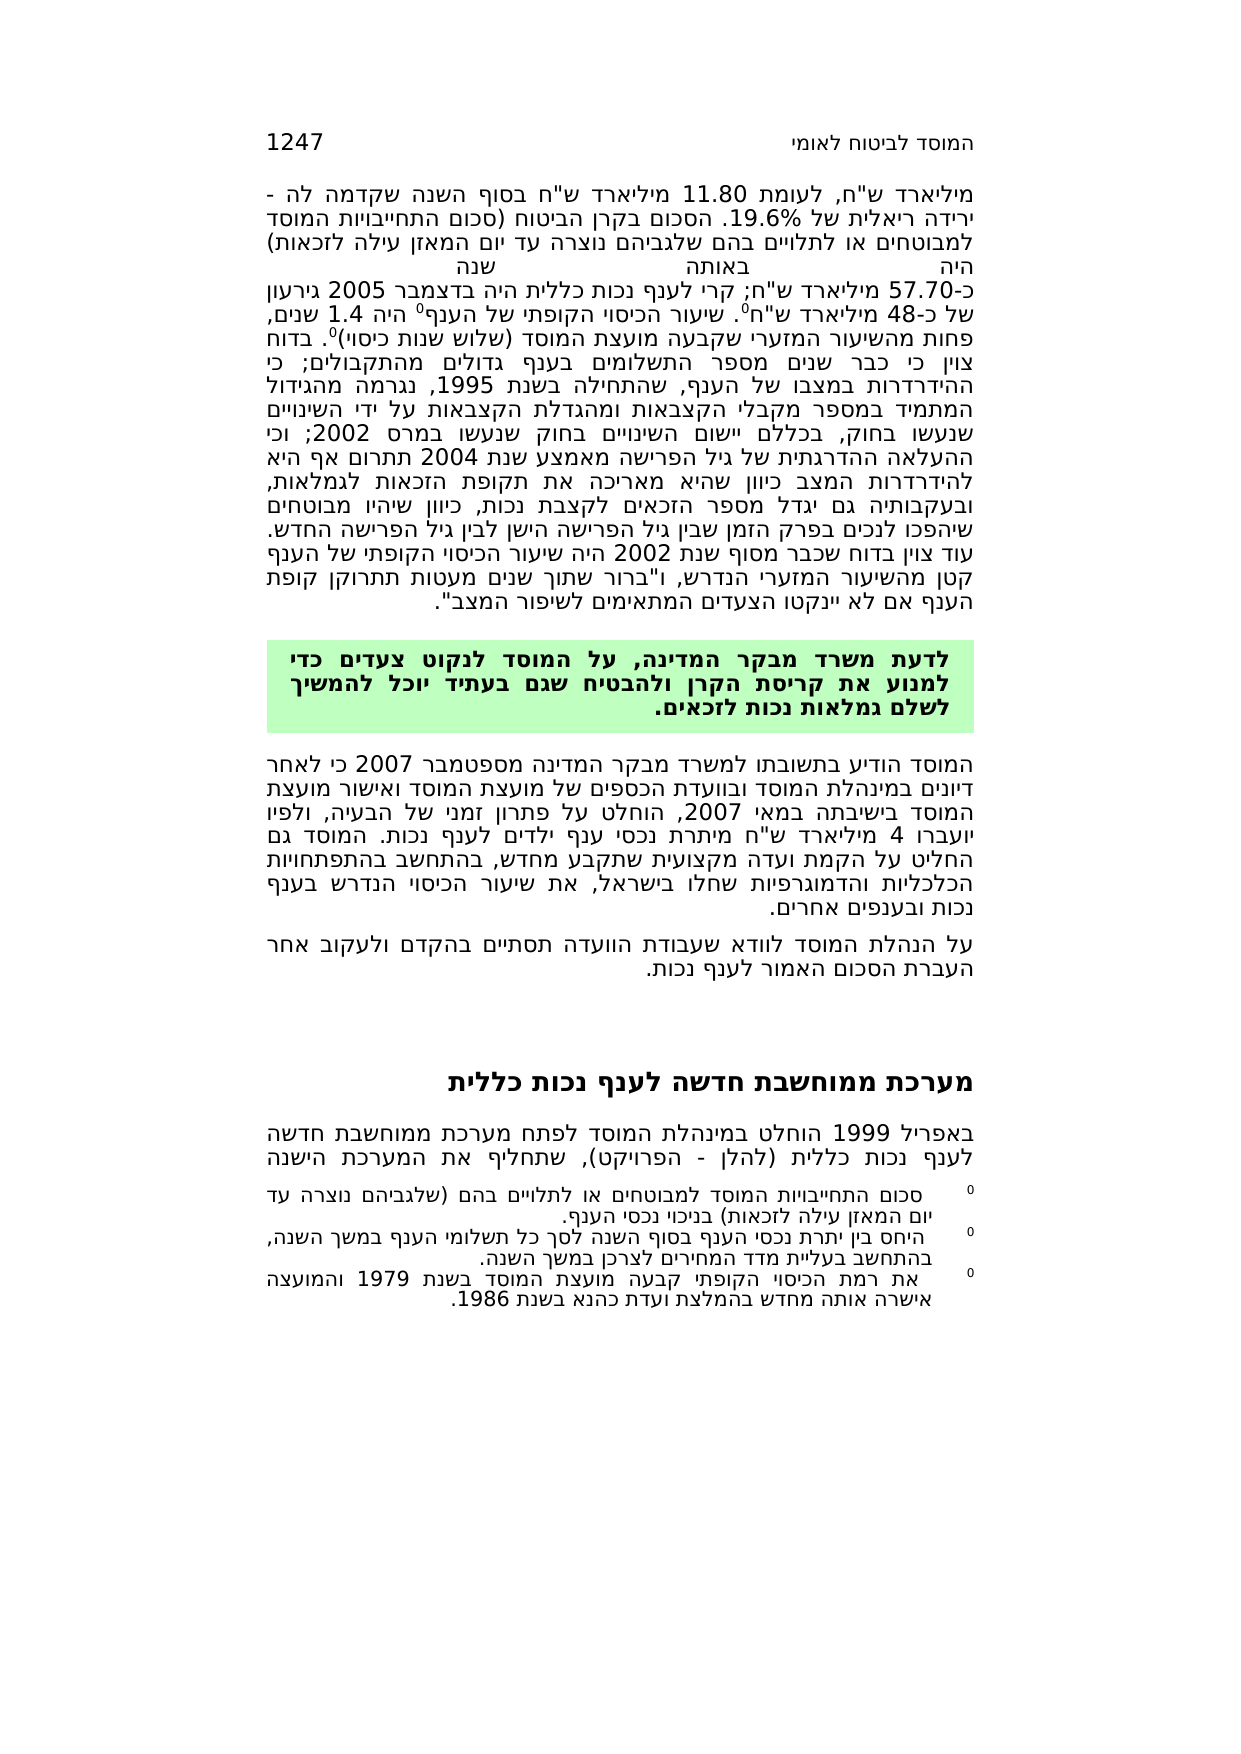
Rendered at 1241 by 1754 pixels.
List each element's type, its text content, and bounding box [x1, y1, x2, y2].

text לדעת משרד מבקר המדינה, על המוסד לנקוט צעדים כדי למנוע את קריסת הקרן ולהבטיח שגם בעתיד יוכל להמשיך לשלם גמלאות נכות לזכאים. [267, 640, 974, 733]
text על הנהלת המוסד לוודא שעבודת הוועדה תסתיים בהקדם ולעקוב אחר העברת הסכום האמור לענף נכות. [266, 933, 974, 981]
text לפי דוח אקטואר המוסד שצורף למאזן המוסד לשנת 2005, יתרת נכסי ענף נכות כללית בסוף אותה שנה הסתכמה (בערכים נומינליים) בכ-9.71 מיליארד ש"ח, לעומת 11.80 מיליארד ש"ח בסוף השנה שקדמה לה - ירידה ריאלית של 19.6%. הסכום בקרן הביטוח (סכום התחייבויות המוסד למבוטחים או לתלויים בהם שלגביהם נוצרה עד יום המאזן עילה לזכאות) היה באותה שנה כ-57.70 מיליארד ש"ח; קרי לענף נכות כללית היה בדצמבר 2005 גירעון של כ-48 מיליארד ש"ח. שיעור הכיסוי הקופתי של הענף היה 1.4 שנים, פחות מהשיעור המזערי שקבעה מועצת המוסד (שלוש שנות כיסוי). בדוח צוין כי כבר שנים מספר התשלומים בענף גדולים מהתקבולים; כי ההידרדרות במצבו של הענף, שהתחילה בשנת 1995, נגרמה מהגידול המתמיד במספר מקבלי הקצבאות ומהגדלת הקצבאות על ידי השינויים שנעשו בחוק, בכללם יישום השינויים בחוק שנעשו במרס 2002; וכי ההעלאה ההדרגתית של גיל הפרישה מאמצע שנת 2004 תתרום אף היא להידרדרות המצב כיוון שהיא מאריכה את תקופת הזכאות לגמלאות, ובעקבותיה גם יגדל מספר הזכאים לקצבת נכות, כיוון שיהיו מבוטחים שיהפכו לנכים בפרק הזמן שבין גיל הפרישה הישן לבין גיל הפרישה החדש. עוד צוין בדוח שכבר מסוף שנת 2002 היה שיעור הכיסוי הקופתי של הענף קטן מהשיעור המזערי הנדרש, ו"ברור שתוך שנים מעטות תתרוקן קופת הענף אם לא יינקטו הצעדים המתאימים לשיפור המצב". [266, 183, 974, 614]
text מערכת ממוחשבת חדשה לענף נכות כללית [266, 1066, 974, 1098]
text המוסד הודיע בתשובתו למשרד מבקר המדינה מספטמבר 2007 כי לאחר דיונים במינהלת המוסד ובוועדת הכספים של מועצת המוסד ואישור מועצת המוסד בישיבתה במאי 2007, הוחלט על פתרון זמני של הבעיה, ולפיו יועברו 4 מיליארד ש"ח מיתרת נכסי ענף ילדים לענף נכות. המוסד גם החליט על הקמת ועדה מקצועית שתקבע מחדש, בהתחשב בהתפתחויות הכלכליות והדמוגרפיות שחלו בישראל, את שיעור הכיסוי הנדרש בענף נכות ובענפים אחרים. [266, 753, 974, 921]
